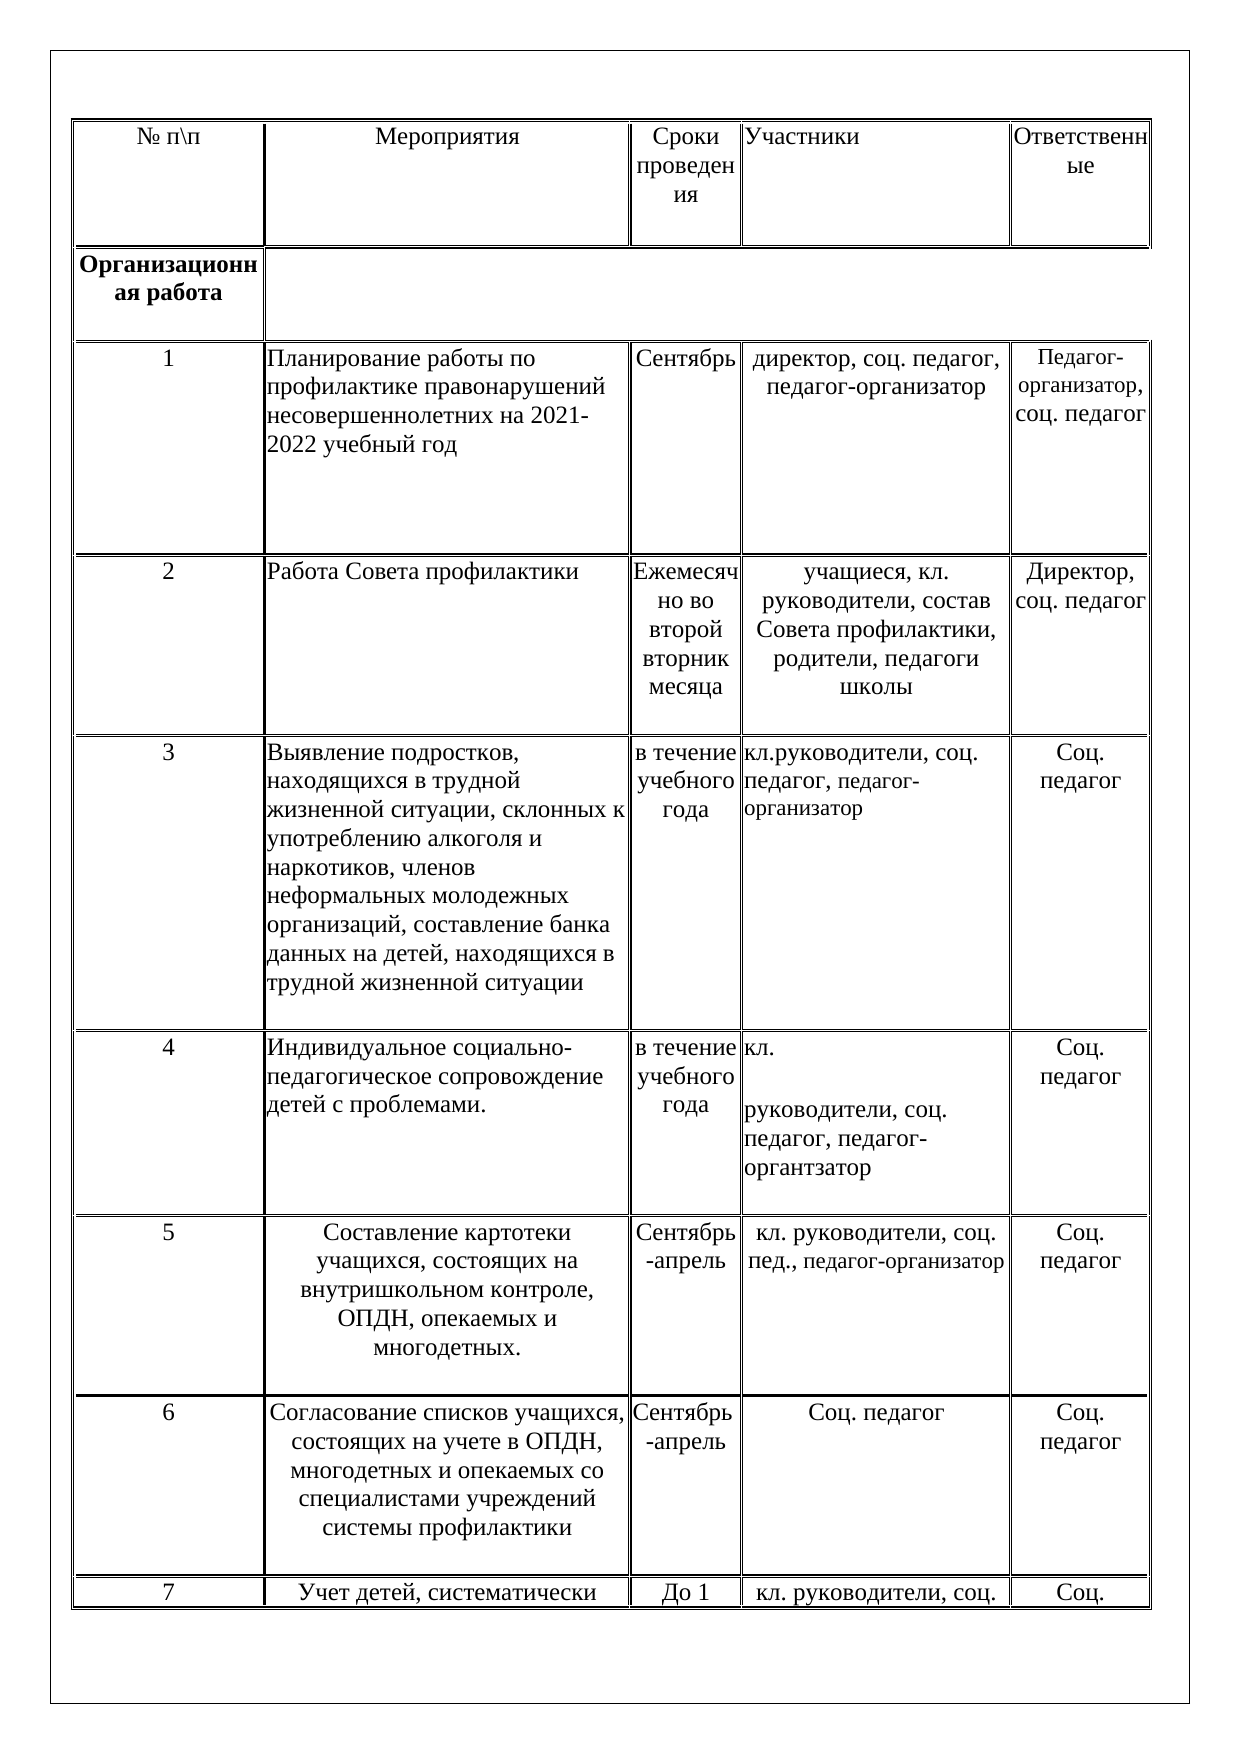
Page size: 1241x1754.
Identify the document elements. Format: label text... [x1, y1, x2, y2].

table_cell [630, 1578, 742, 1606]
table_cell Соц. педагог [743, 1397, 1009, 1574]
table_cell Соц. педагог [1012, 1394, 1149, 1574]
table_cell 4 [72, 1029, 264, 1214]
table_cell Согласование списков учащихся, состоящих на учете в ОПДН, многодетных и опекаемых со специалистами учреждений системы профилактики [266, 1397, 628, 1574]
table_cell Выявление подростков, находящихся в трудной жизненной ситуации, склонных к употреблению алкоголя и наркотиков, членов неформальных молодежных организаций, составление банка данных на детей, находящихся в трудной жизненной ситуации [266, 737, 628, 1029]
table_cell Ежемесячно во второй вторник месяца [632, 557, 740, 733]
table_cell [264, 1574, 630, 1606]
table_cell в течение учебного года [632, 737, 740, 1029]
table_cell Составление картотеки учащихся, состоящих на внутришкольном контроле, ОПДН, опекаемых и многодетных. [266, 1217, 628, 1394]
table_header Участники [742, 122, 1011, 245]
table_header Сроки проведения [630, 122, 742, 245]
table_cell 6 [74, 1394, 263, 1574]
table_cell Индивидуальное социально-педагогическое сопровождение детей с проблемами. [266, 1032, 628, 1214]
table_cell Соц. педагог [1012, 734, 1149, 1029]
table_cell кл. руководители, соц. пед., педагог-организатор [743, 1217, 1009, 1394]
table_cell Сентябрь [632, 343, 740, 553]
table_cell 7 [74, 1574, 264, 1606]
table_header Мероприятия [264, 120, 630, 245]
table_cell 2 [74, 553, 263, 733]
table_cell Сентябрь -апрель [632, 1397, 740, 1574]
table_header № п\п [74, 122, 264, 245]
table_cell Организационная работа [74, 245, 263, 339]
table_cell Работа Совета профилактики [266, 557, 628, 733]
table_cell в течение учебного года [632, 1032, 740, 1214]
table_cell 5 [72, 1214, 264, 1394]
table_cell Директор, соц. педагог [1012, 553, 1149, 733]
table_cell директор, соц. педагог, педагог-организатор [743, 343, 1009, 553]
table_cell учащиеся, кл. руководители, состав Совета профилактики, родители, педагоги школы [743, 557, 1009, 733]
table_cell Педагог-организатор, соц. педагог [1012, 340, 1150, 553]
table_cell кл.руководители, соц. педагог, педагог-организатор [743, 737, 1009, 1029]
table_cell Соц. педагог [1011, 1214, 1150, 1394]
table_cell 1 [74, 340, 263, 553]
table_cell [742, 1578, 1011, 1606]
table_cell Соц. педагог [1011, 1574, 1149, 1606]
table_cell Планирование работы по профилактике правонарушений несовершеннолетних на 2021-2022 учебный год [266, 343, 628, 553]
table_cell Сентябрь -апрель [632, 1217, 740, 1394]
table_cell 3 [74, 734, 263, 1029]
table_cell Соц. педагог [1011, 1029, 1150, 1214]
table_cell кл. руководители, соц. педагог, педагог-органтзатор [743, 1032, 1009, 1214]
table_header Ответственные [1011, 122, 1149, 245]
